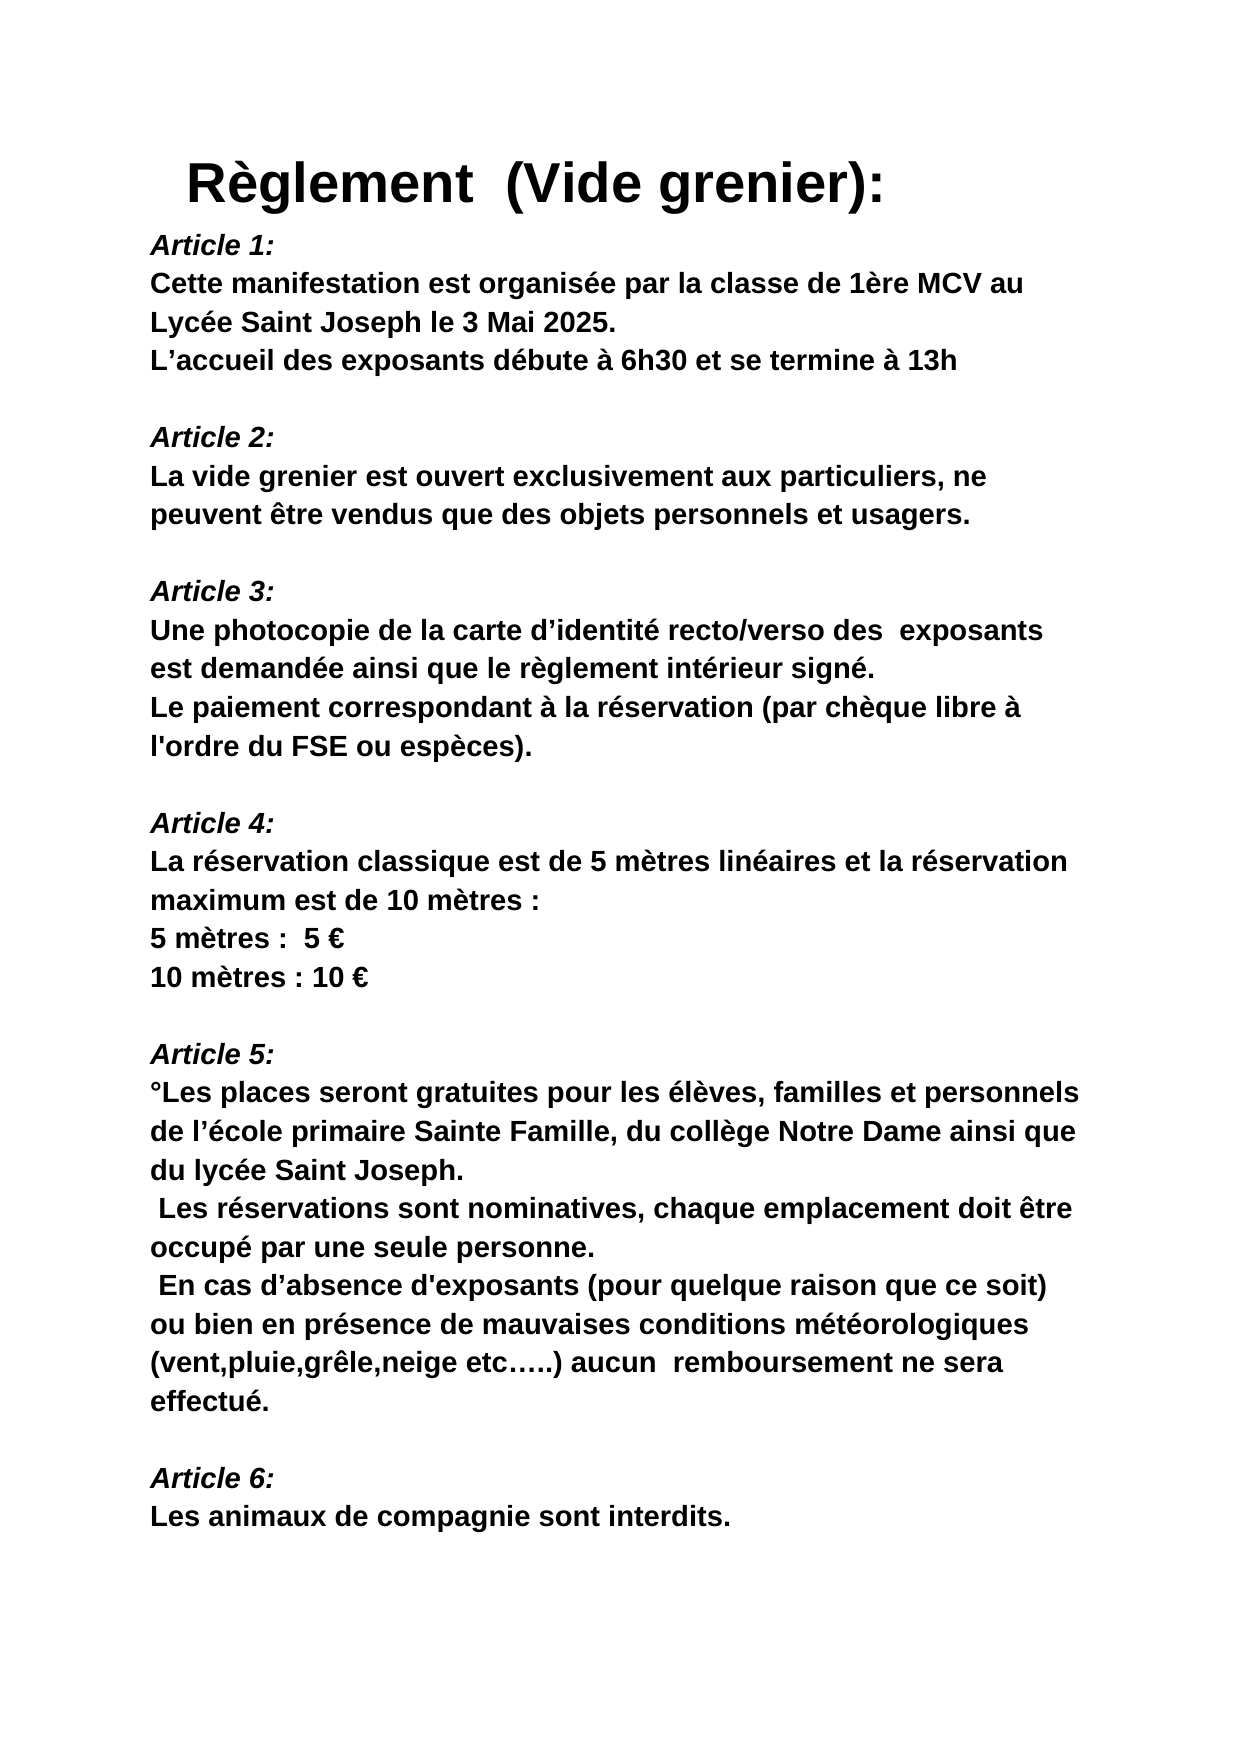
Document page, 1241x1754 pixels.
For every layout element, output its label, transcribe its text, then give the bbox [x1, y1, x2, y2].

text La réservation classique est de 5 mètres linéaires et la réservation maximum est de 10 mètres : [150, 844, 1090, 916]
text Règlement (Vide grenier): [150, 150, 1090, 215]
text Les animaux de compagnie sont interdits. [150, 1499, 1090, 1533]
text En cas d’absence d'exposants (pour quelque raison que ce soit) ou bien en présence de mauvaises conditions météorologiques (vent,pluie,grêle,neige etc…..) aucun remboursement ne sera effectué. [150, 1268, 1090, 1417]
text 5 mètres : 5 € [150, 921, 1090, 955]
text °Les places seront gratuites pour les élèves, familles et personnels de l’école primaire Sainte Famille, du collège Notre Dame ainsi que du lycée Saint Joseph. [150, 1076, 1090, 1186]
text Article 6: [150, 1461, 1090, 1494]
text Article 1: [150, 228, 1090, 261]
text L’accueil des exposants débute à 6h30 et se termine à 13h [150, 343, 1090, 377]
text Le paiement correspondant à la réservation (par chèque libre à l'ordre du FSE ou espèces). [150, 690, 1090, 762]
text Les réservations sont nominatives, chaque emplacement doit être occupé par une seule personne. [150, 1191, 1090, 1263]
text Article 4: [150, 806, 1090, 839]
text Une photocopie de la carte d’identité recto/verso des exposants est demandée ainsi que le règlement intérieur signé. [150, 613, 1090, 685]
text La vide grenier est ouvert exclusivement aux particuliers, ne peuvent être vendus que des objets personnels et usagers. [150, 459, 1090, 531]
text Article 2: [150, 420, 1090, 454]
text Cette manifestation est organisée par la classe de 1ère MCV au Lycée Saint Joseph le 3 Mai 2025. [150, 266, 1090, 338]
text 10 mètres : 10 € [150, 960, 1090, 993]
text Article 5: [150, 1037, 1090, 1071]
text Article 3: [150, 574, 1090, 608]
